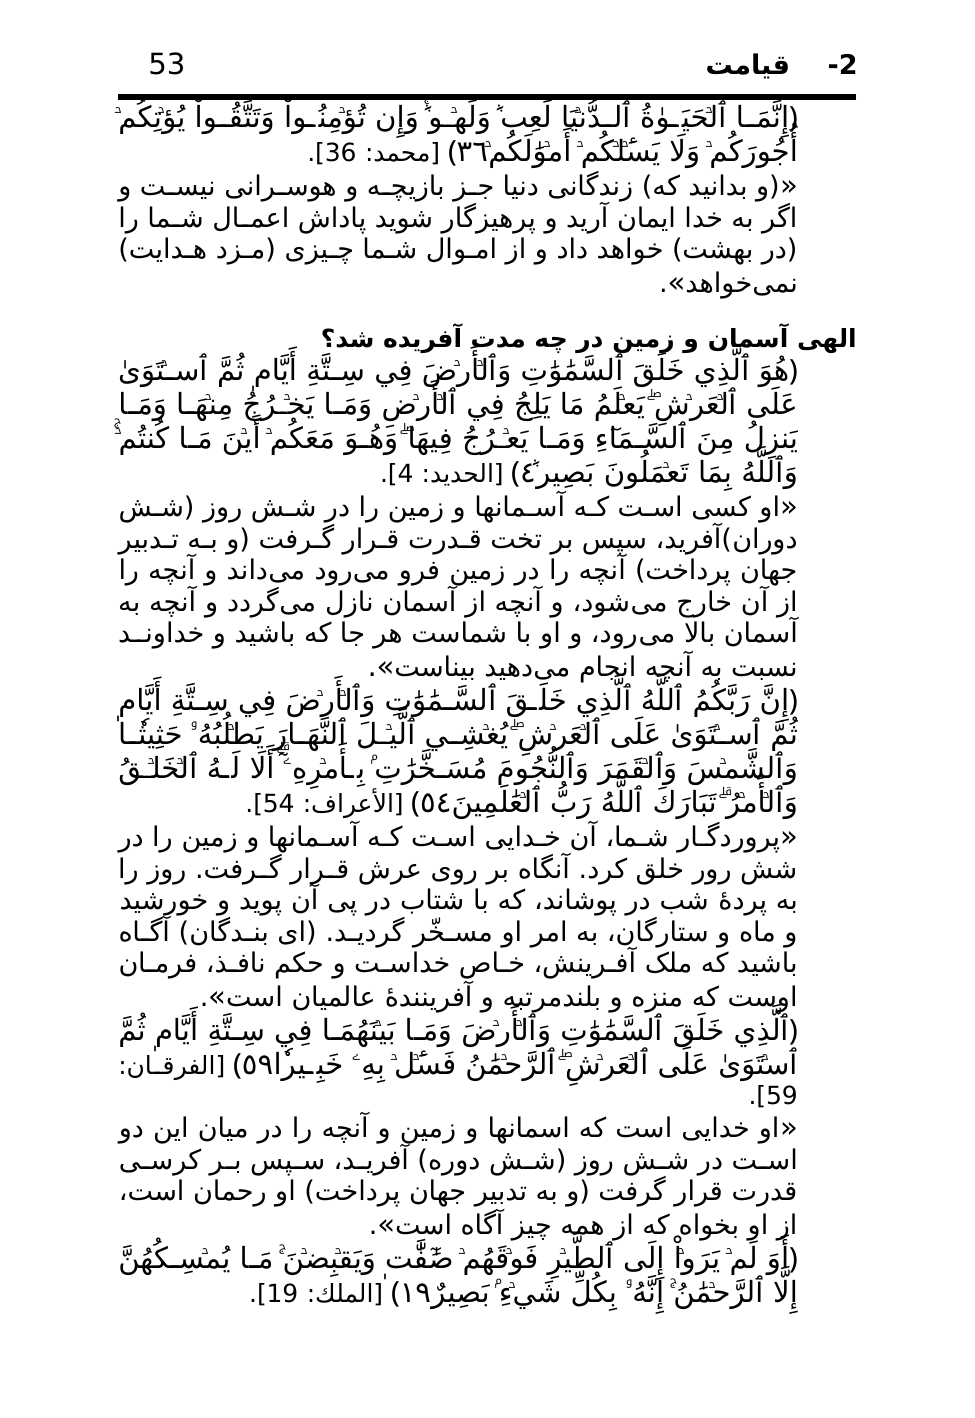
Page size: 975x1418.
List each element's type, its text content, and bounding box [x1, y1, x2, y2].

text ﴿أَوَ لَمۡ يَرَوۡاْ إِلَى ٱلطَّيۡرِ فَوۡقَهُمۡ صَٰٓفَّٰتٖ وَيَقۡبِضۡنَۚ مَا يُمۡسِكُهُنَّ إِلَّا ٱلرَّحۡمَٰنُۚ إِنَّهُۥ بِكُلِّ شَيۡءِۢ بَصِيرٌ١٩﴾ [الملك: 19]. [118, 1241, 798, 1309]
text «او کسی است که آسمانها و زمین را در شش روز (شش دوران)آفرید، سپس بر تخت قدرت قرار گرفت (و به تدبیر جهان پرداخت) آنچه را در زمین فرو می‌رود می‌داند و آنچه را از آن خارج می‌شود، و آنچه از آسمان نازل می‌گردد و آنچه به آسمان بالا می‌رود، و او با شماست هر جا که باشید و خداوند نسبت به آنچه انجام می‌دهید بیناست». [118, 489, 798, 683]
text «(و بدانید که) زندگانی دنیا جز بازیچه و هوسرانی نیست و اگر به خدا ایمان آرید و پرهیزگار شوید پاداش اعمال شما را (در بهشت) خواهد داد و از اموال شما چیزی (مزد هدایت) نمی‌خواهد». [118, 168, 798, 299]
text «او خدایی است که اسمانها و زمین و آنچه را در میان این دو است در شش روز (شش دوره) آفرید، سپس بر کرسی قدرت قرار گرفت (و به تدبیر جهان پرداخت) او رحمان است، از او بخواه که از همه چیز آگاه است». [118, 1110, 798, 1241]
text ﴿إِنَّ رَبَّكُمُ ٱللَّهُ ٱلَّذِي خَلَقَ ٱلسَّمَٰوَٰتِ وَٱلۡأَرۡضَ فِي سِتَّةِ أَيَّامٖ ثُمَّ ٱسۡتَوَىٰ عَلَى ٱلۡعَرۡشِۖ يُغۡشِي ٱلَّيۡلَ ٱلنَّهَارَ يَطۡلُبُهُۥ حَثِيثٗا وَٱلشَّمۡسَ وَٱلۡقَمَرَ وَٱلنُّجُومَ مُسَخَّرَٰتِۢ بِأَمۡرِهِۦٓۗ أَلَا لَهُ ٱلۡخَلۡقُ وَٱلۡأَمۡرُۗ تَبَارَكَ ٱللَّهُ رَبُّ ٱلۡعَٰلَمِينَ٥٤﴾ [الأعراف: 54]. [118, 683, 798, 819]
text «پروردگار شما، آن خدایی است که آسمانها و زمین را در شش رور خلق کرد. آنگاه بر روی عرش قرار گرفت. روز را به پردۀ شب در پوشاند، که با شتاب در پی آن پوید و خورشید و ماه و ستارگان، به امر او مسخّر گردید. (ای بندگان) آگاه باشید که ملک آفرینش، خاص خداست و حکم نافذ، فرمان اوست که منزه و بلندمرتبه و آفرینندۀ عالمیان است». [118, 819, 798, 1013]
text ﴿إِنَّمَا ٱلۡحَيَوٰةُ ٱلدُّنۡيَا لَعِبٞ وَلَهۡوٞۚ وَإِن تُؤۡمِنُواْ وَتَتَّقُواْ يُؤۡتِكُمۡ أُجُورَكُمۡ وَلَا يَسۡ‍َٔلۡكُمۡ أَمۡوَٰلَكُمۡ٣٦﴾ [محمد: 36]. [118, 100, 798, 168]
text ﴿هُوَ ٱلَّذِي خَلَقَ ٱلسَّمَٰوَٰتِ وَٱلۡأَرۡضَ فِي سِتَّةِ أَيَّامٖ ثُمَّ ٱسۡتَوَىٰ عَلَى ٱلۡعَرۡشِۖ يَعۡلَمُ مَا يَلِجُ فِي ٱلۡأَرۡضِ وَمَا يَخۡرُجُ مِنۡهَا وَمَا يَنزِلُ مِنَ ٱلسَّمَآءِ وَمَا يَعۡرُجُ فِيهَاۖ وَهُوَ مَعَكُمۡ أَيۡنَ مَا كُنتُمۡۚ وَٱللَّهُ بِمَا تَعۡمَلُونَ بَصِيرٞ٤﴾ [الحديد: 4]. [118, 353, 798, 489]
text ﴿ٱلَّذِي خَلَقَ ٱلسَّمَٰوَٰتِ وَٱلۡأَرۡضَ وَمَا بَيۡنَهُمَا فِي سِتَّةِ أَيَّامٖ ثُمَّ ٱسۡتَوَىٰ عَلَى ٱلۡعَرۡشِۖ ٱلرَّحۡمَٰنُ فَسۡ‍َٔلۡ بِهِۦ خَبِيرٗا٥٩﴾ [الفرقان: 59]. [118, 1013, 798, 1110]
text الهی آسمان و زمین در چه مدت آفریده شد؟ [118, 324, 857, 353]
